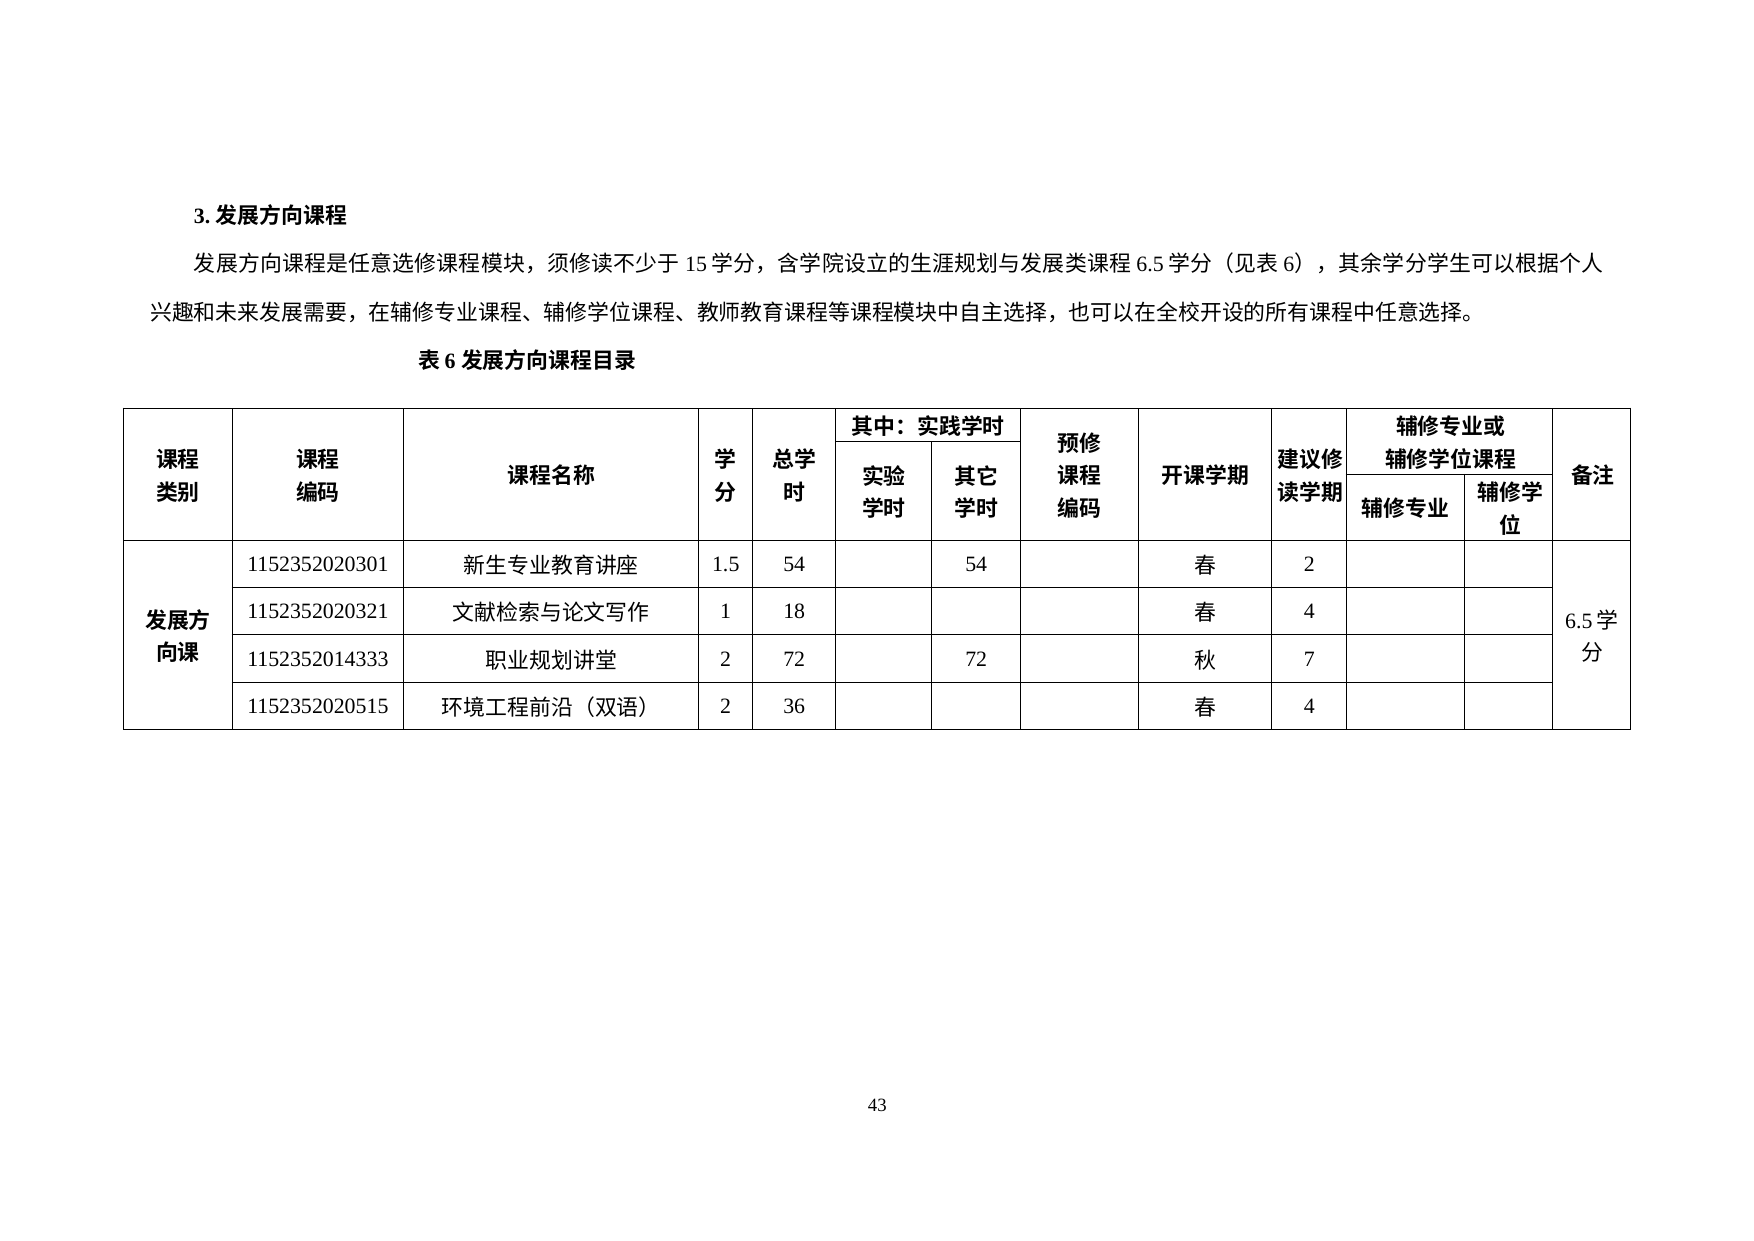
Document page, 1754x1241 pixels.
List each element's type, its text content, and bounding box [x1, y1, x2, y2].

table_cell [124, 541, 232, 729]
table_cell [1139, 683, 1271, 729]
text 3. 发展方向课程 [150, 198, 1604, 230]
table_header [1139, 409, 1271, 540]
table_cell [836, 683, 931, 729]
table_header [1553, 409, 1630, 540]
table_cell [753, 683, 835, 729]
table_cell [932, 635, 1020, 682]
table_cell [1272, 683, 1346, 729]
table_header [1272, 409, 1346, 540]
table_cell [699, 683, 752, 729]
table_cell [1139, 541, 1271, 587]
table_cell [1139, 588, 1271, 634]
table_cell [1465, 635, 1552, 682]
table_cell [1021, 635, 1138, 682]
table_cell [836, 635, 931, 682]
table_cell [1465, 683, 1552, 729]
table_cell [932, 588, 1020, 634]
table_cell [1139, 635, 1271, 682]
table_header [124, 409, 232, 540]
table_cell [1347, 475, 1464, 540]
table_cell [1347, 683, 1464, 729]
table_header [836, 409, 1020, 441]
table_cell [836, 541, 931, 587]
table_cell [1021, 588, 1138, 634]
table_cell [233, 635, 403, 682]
text 表6 发展方向课程目录 [150, 343, 1604, 376]
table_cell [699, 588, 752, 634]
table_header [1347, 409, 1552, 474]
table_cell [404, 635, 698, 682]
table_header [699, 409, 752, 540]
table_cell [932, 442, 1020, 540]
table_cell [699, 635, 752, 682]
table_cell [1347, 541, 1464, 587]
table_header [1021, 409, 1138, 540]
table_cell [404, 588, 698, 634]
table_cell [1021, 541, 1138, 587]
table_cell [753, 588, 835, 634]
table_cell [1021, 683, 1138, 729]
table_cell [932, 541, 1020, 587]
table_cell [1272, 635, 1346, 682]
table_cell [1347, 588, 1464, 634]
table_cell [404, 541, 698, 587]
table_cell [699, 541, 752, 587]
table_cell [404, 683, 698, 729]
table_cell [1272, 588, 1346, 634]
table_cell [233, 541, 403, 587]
text 发展方向课程是任意选修课程模块，须修读不少于15学分，含学院设立的生涯规划与发展类课程6.5学分（见表6），其余学分学生可以根据个人兴趣和未来发展需要，在辅修专业课程、辅修学位课程、教师教育课程等课程模块中自主选择，也可以在全校开设的所有课程中任意选择。 [150, 246, 1604, 327]
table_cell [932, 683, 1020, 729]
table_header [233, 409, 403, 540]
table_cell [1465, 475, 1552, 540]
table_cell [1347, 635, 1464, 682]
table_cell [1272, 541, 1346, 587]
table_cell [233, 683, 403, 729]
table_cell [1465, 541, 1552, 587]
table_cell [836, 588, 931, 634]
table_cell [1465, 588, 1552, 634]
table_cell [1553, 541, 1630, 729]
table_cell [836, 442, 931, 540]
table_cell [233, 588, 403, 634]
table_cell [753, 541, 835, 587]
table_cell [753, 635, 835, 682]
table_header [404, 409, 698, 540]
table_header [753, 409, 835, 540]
